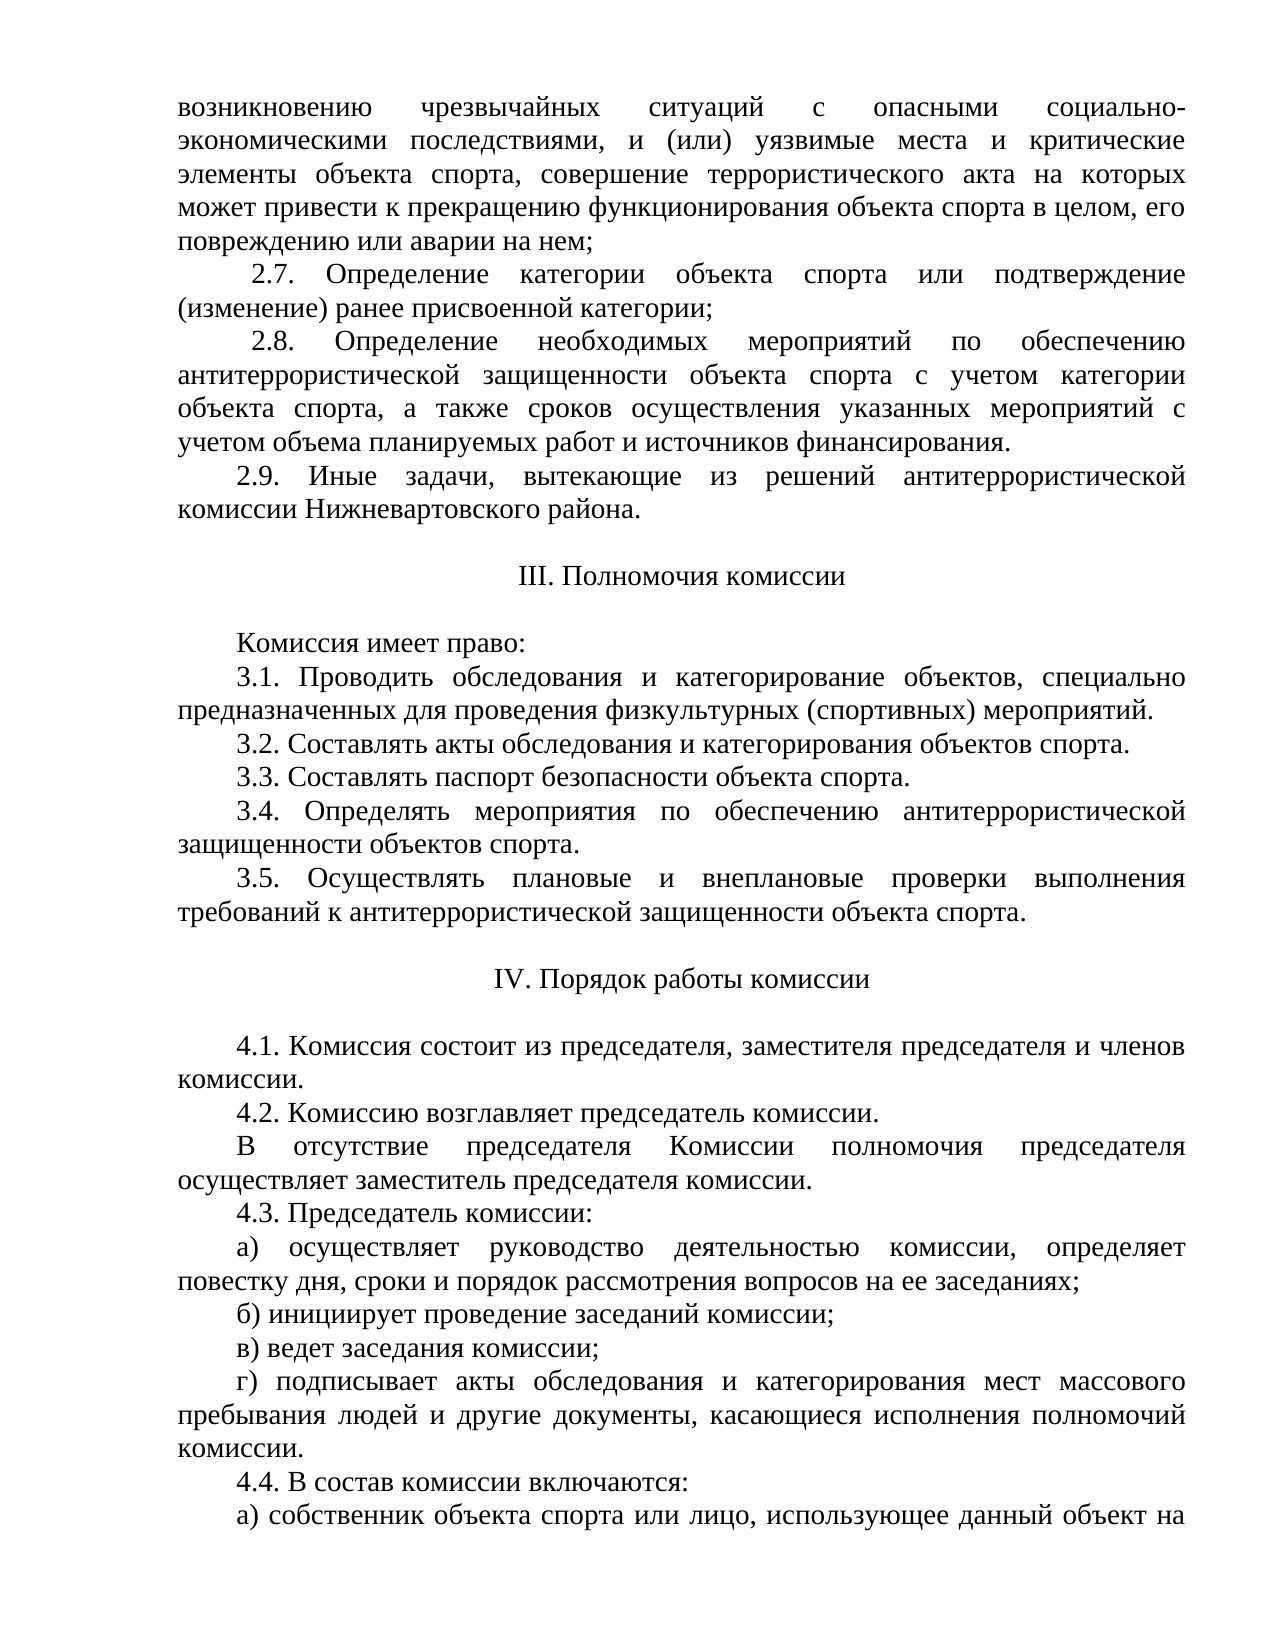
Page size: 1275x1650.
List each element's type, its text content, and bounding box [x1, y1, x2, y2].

text IV. Порядок работы комиссии [177, 961, 1186, 994]
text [177, 89, 1186, 256]
text 2.7. Определение категории объекта спорта или подтверждение (изменение) ранее присвоенной категории; [177, 256, 1186, 323]
text 4.2. Комиссию возглавляет председатель комиссии. [177, 1095, 1186, 1128]
text 3.3. Составлять паспорт безопасности объекта спорта. [177, 759, 1186, 793]
text 4.4. В состав комиссии включаются: [177, 1464, 1186, 1497]
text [177, 1497, 1186, 1531]
text б) инициирует проведение заседаний комиссии; [177, 1296, 1186, 1330]
text 3.2. Составлять акты обследования и категорирования объектов спорта. [177, 726, 1186, 759]
text 4.3. Председатель комиссии: [177, 1196, 1186, 1229]
text г) подписывает акты обследования и категорирования мест массового пребывания людей и другие документы, касающиеся исполнения полномочий комиссии. [177, 1363, 1186, 1464]
text 4.1. Комиссия состоит из председателя, заместителя председателя и членов комиссии. [177, 1028, 1186, 1095]
text Комиссия имеет право: [177, 625, 1186, 659]
text 2.9. Иные задачи, вытекающие из решений антитеррористической комиссии Нижневартовского района. [177, 458, 1186, 525]
text В отсутствие председателя Комиссии полномочия председателя осуществляет заместитель председателя комиссии. [177, 1128, 1186, 1196]
text а) осуществляет руководство деятельностью комиссии, определяет повестку дня, сроки и порядок рассмотрения вопросов на ее заседаниях; [177, 1229, 1186, 1296]
text 3.1. Проводить обследования и категорирование объектов, специально предназначенных для проведения физкультурных (спортивных) мероприятий. [177, 659, 1186, 726]
text 3.4. Определять мероприятия по обеспечению антитеррористической защищенности объектов спорта. [177, 793, 1186, 860]
text 2.8. Определение необходимых мероприятий по обеспечению антитеррористической защищенности объекта спорта с учетом категории объекта спорта, а также сроков осуществления указанных мероприятий с учетом объема планируемых работ и источников финансирования. [177, 323, 1186, 458]
text III. Полномочия комиссии [177, 558, 1186, 592]
text 3.5. Осуществлять плановые и внеплановые проверки выполнения требований к антитеррористической защищенности объекта спорта. [177, 860, 1186, 927]
text в) ведет заседания комиссии; [177, 1330, 1186, 1363]
